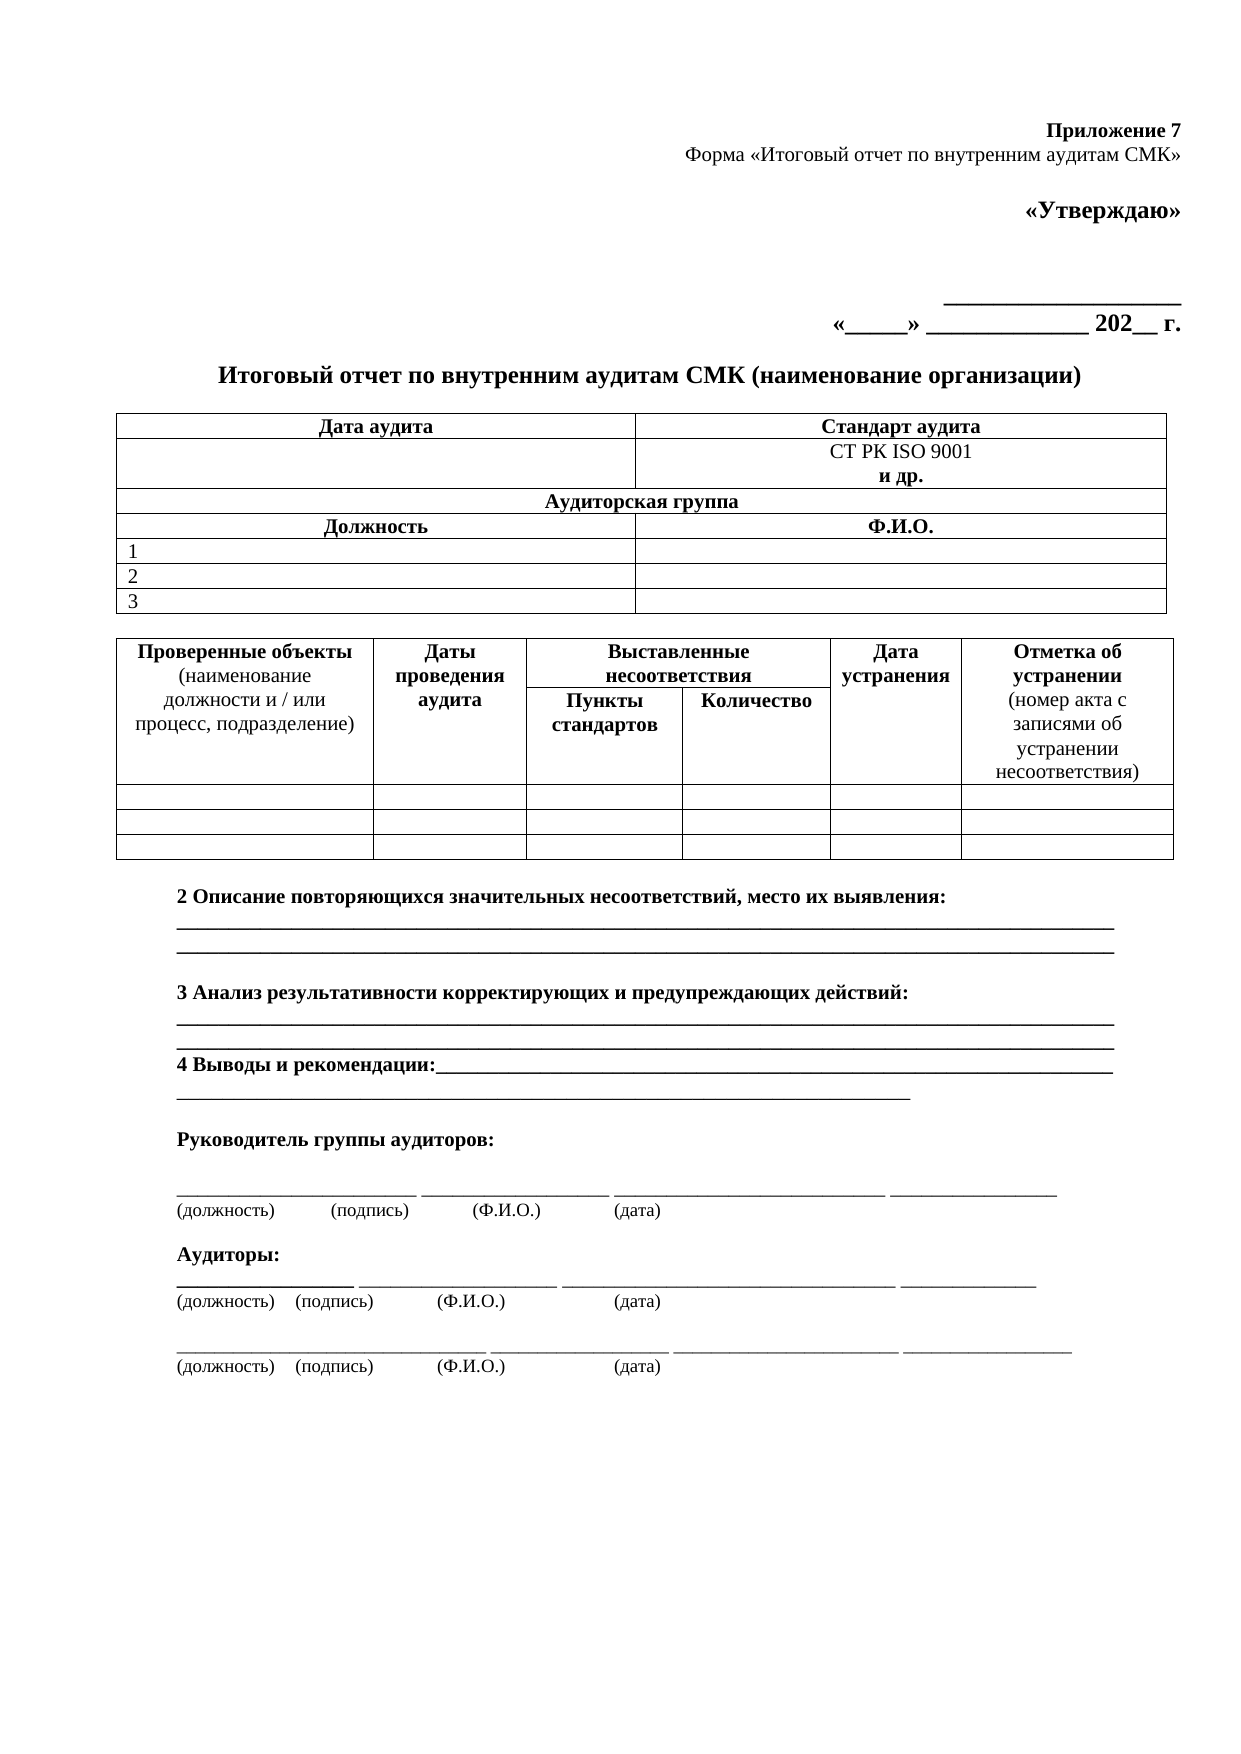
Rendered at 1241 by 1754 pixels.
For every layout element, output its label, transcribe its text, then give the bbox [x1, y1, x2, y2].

table_cell [831, 810, 961, 834]
text Итоговый отчет по внутренним аудитам СМК (наименование организации) [118, 360, 1181, 389]
table_cell [117, 785, 373, 809]
text _______________________ __________________ __________________________ ________________ [177, 1175, 1181, 1199]
text Форма «Итоговый отчет по внутренним аудитам СМК» [118, 142, 1181, 166]
table_cell [374, 810, 526, 834]
text «Утверждаю» [118, 195, 1181, 224]
text Руководитель группы аудиторов: [177, 1127, 1181, 1151]
table_cell [962, 785, 1173, 809]
text __________________________________________________________________________________________ [118, 932, 1181, 956]
table_header Даты проведения аудита [374, 639, 526, 783]
table_cell 1 [117, 539, 635, 563]
table_cell Должность [117, 514, 635, 538]
text __________________________________________________________________________________________ [118, 908, 1181, 932]
table_header Дата устранения [831, 639, 961, 783]
table_cell [683, 835, 830, 859]
text ___________________ [118, 279, 1181, 308]
table_cell [962, 835, 1173, 859]
text Приложение 7 [118, 118, 1181, 142]
text 4 Выводы и рекомендации:_________________________________________________________________ [118, 1052, 1181, 1076]
table_header Проверенные объекты (наименование должности и / или процесс, подразделение) [117, 639, 373, 783]
text (должность) (подпись) (ф.и.о.) (дата) [177, 1290, 1181, 1312]
table_cell [962, 810, 1173, 834]
table_cell 2 [117, 564, 635, 588]
table_header Отметка об устранении (номер акта с записями об устранении несоответствия) [962, 639, 1173, 783]
text «_____» _____________ 202__ г. [118, 308, 1181, 336]
table_cell [683, 810, 830, 834]
table_cell Количество [683, 688, 830, 783]
table_cell Аудиторская группа [117, 489, 1166, 513]
table_cell [374, 785, 526, 809]
table_cell [636, 564, 1166, 588]
text 2 Описание повторяющихся значительных несоответствий, место их выявления: [118, 884, 1181, 908]
table_cell [527, 785, 682, 809]
table_header Дата аудита [117, 414, 635, 438]
text (должность) (подпись) (ф.и.о.) (дата) [177, 1355, 1181, 1377]
text __________________________________________________________________________________________ [118, 1004, 1181, 1028]
table_cell [636, 539, 1166, 563]
text __________________________________________________________________________________________ [118, 1028, 1181, 1052]
table_cell [636, 589, 1166, 613]
table_cell [831, 835, 961, 859]
table_cell [831, 785, 961, 809]
text _________________ ___________________ ________________________________ _____________ [177, 1266, 1181, 1290]
table_header Выставленные несоответствия [527, 639, 830, 687]
table_header Стандарт аудита [636, 414, 1166, 438]
table_cell Пункты стандартов [527, 688, 682, 783]
table_cell [527, 810, 682, 834]
table_cell [117, 810, 373, 834]
text (должность) (подпись) (ф.и.о.) (дата) [177, 1199, 1181, 1221]
table_cell Ф.И.О. [636, 514, 1166, 538]
table_cell 3 [117, 589, 635, 613]
table_cell [117, 835, 373, 859]
text ________________________________________________________________ [118, 1076, 1181, 1103]
text 3 Анализ результативности корректирующих и предупреждающих действий: [118, 980, 1181, 1004]
table_cell [527, 835, 682, 859]
table_cell [117, 439, 635, 487]
table_cell СТ РК ISO 9001 и др. [636, 439, 1166, 487]
table_cell [683, 785, 830, 809]
text Аудиторы: [177, 1242, 1181, 1266]
text _________________________________ ___________________ ________________________ __________________ [177, 1333, 1181, 1355]
table_cell [374, 835, 526, 859]
